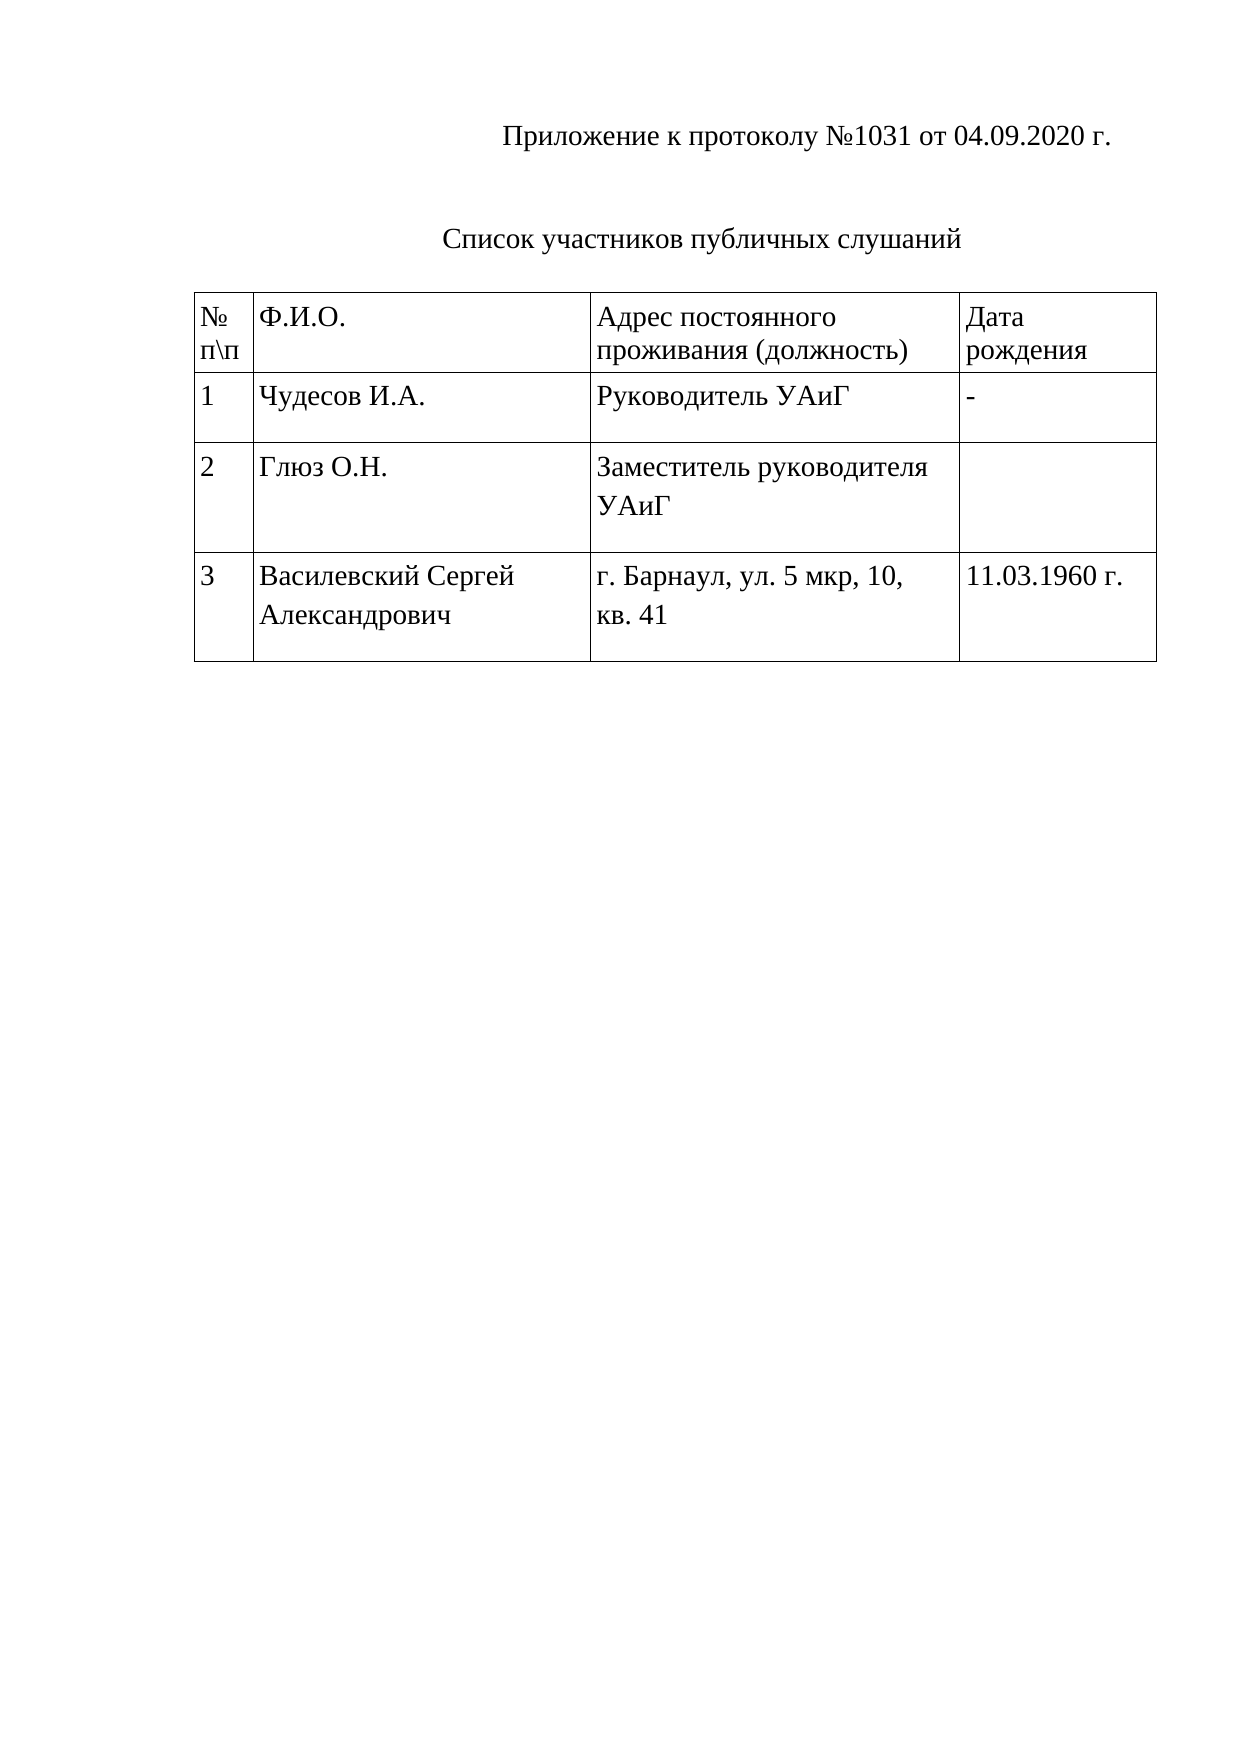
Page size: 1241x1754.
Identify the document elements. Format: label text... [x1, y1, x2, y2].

text Список участников публичных слушаний [177, 222, 1152, 255]
table_cell Глюз О.Н. [254, 443, 590, 552]
table_cell 2 [195, 443, 253, 552]
text Приложение к протоколу №1031 от 04.09.2020 г. [502, 118, 1152, 152]
table_cell Заместитель руководителя УАиГ [591, 443, 959, 552]
table_cell Руководитель УАиГ [591, 373, 959, 442]
table_cell 3 [195, 553, 253, 661]
table_cell г. Барнаул, ул. 5 мкр, 10, кв. 41 [591, 553, 959, 661]
table_cell 1 [195, 373, 253, 442]
table_cell - [960, 373, 1156, 442]
table_cell Василевский Сергей Александрович [254, 553, 590, 661]
table_header № п\п [195, 293, 253, 372]
table_header Дата рождения [960, 293, 1156, 372]
table_header Адрес постоянного проживания (должность) [591, 293, 959, 372]
table_cell [960, 443, 1156, 552]
table_header Ф.И.О. [254, 293, 590, 372]
table_cell 11.03.1960 г. [960, 553, 1156, 661]
table_cell Чудесов И.А. [254, 373, 590, 442]
